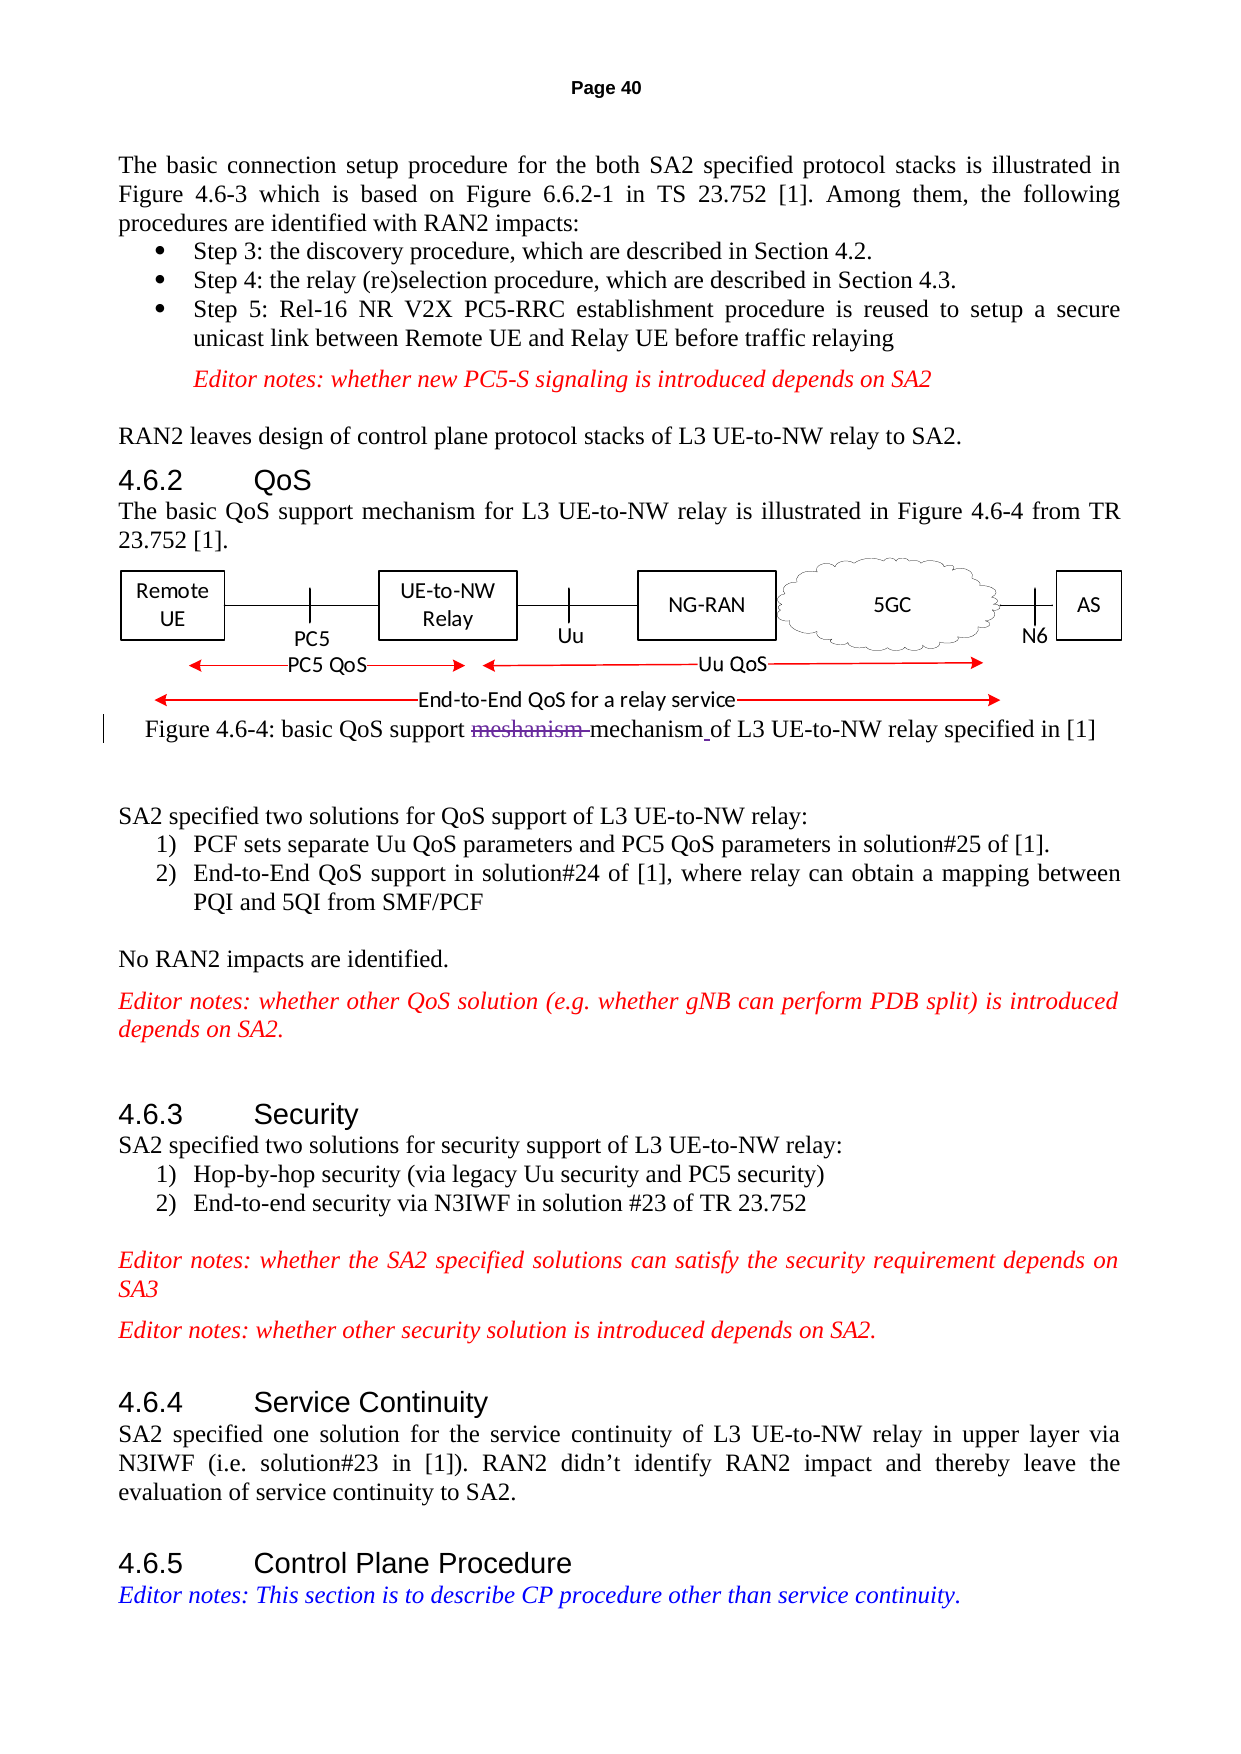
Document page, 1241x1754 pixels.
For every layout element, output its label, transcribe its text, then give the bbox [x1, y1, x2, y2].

text The basic connection setup procedure for the both SA2 specified protocol stacks is illustrated in Figure 4.6-3 which is based on Figure 6.6.2-1 in TS 23.752 [1]. Among them, the following procedures are identified with RAN2 impacts: [118, 150, 1122, 236]
text Editor notes: whether the SA2 specified solutions can satisfy the security requirement depends on SA3 [118, 1246, 1122, 1303]
text Editor notes: whether other QoS solution (e.g. whether gNB can perform PDB split) is introduced depends on SA2. [118, 986, 1122, 1043]
text SA2 specified two solutions for security support of L3 UE-to-NW relay: [118, 1131, 1122, 1159]
text Editor notes: whether other security solution is introduced depends on SA2. [118, 1316, 1122, 1344]
text RAN2 leaves design of control plane protocol stacks of L3 UE-to-NW relay to SA2. [118, 421, 1122, 450]
text Figure 4.6-4: basic QoS support mechanismof L3 UE-to-NW relay specified in [1] [118, 714, 1122, 743]
list End-to-end security via N3IWF in solution #23 of TR 23.752 [156, 1188, 1122, 1217]
list Hop-by-hop security (via legacy Uu security and PC5 security) [156, 1159, 1122, 1188]
text No RAN2 impacts are identified. [118, 944, 1122, 973]
text 4.6.4 Service Continuity [118, 1386, 1122, 1419]
text SA2 specified two solutions for QoS support of L3 UE-to-NW relay: [118, 801, 1122, 829]
list End-to-End QoS support in solution#24 of [1], where relay can obtain a mapping between PQI and 5QI from SMF/PCF [156, 858, 1122, 916]
text The basic QoS support mechanism for L3 UE-to-NW relay is illustrated in Figure 4.6-4 from TR 23.752 [1]. [118, 496, 1122, 554]
text 4.6.3 Security [118, 1097, 1122, 1131]
text Editor notes: whether new PC5-S signaling is introduced depends on SA2 [163, 364, 1122, 393]
list Step 3: the discovery procedure, which are described in Section 4.2. [156, 236, 1122, 265]
text SA2 specified one solution for the service continuity of L3 UE-to-NW relay in upper layer via N3IWF (i.e. solution#23 in [1]). RAN2 didn’t identify RAN2 impact and thereby leave the evaluation of service continuity to SA2. [118, 1419, 1122, 1505]
text Editor notes: This section is to describe CP procedure other than service continuity. [118, 1580, 1122, 1609]
text 4.6.5 Control Plane Procedure [118, 1547, 1122, 1580]
list PCF sets separate Uu QoS parameters and PC5 QoS parameters in solution#25 of [1]. [156, 829, 1122, 858]
list Step 5: Rel-16 NR V2X PC5-RRC establishment procedure is reused to setup a secure unicast link between Remote UE and Relay UE before traffic relaying [156, 294, 1122, 351]
text 4.6.2 QoS [118, 463, 1122, 496]
list Step 4: the relay (re)selection procedure, which are described in Section 4.3. [156, 265, 1122, 294]
